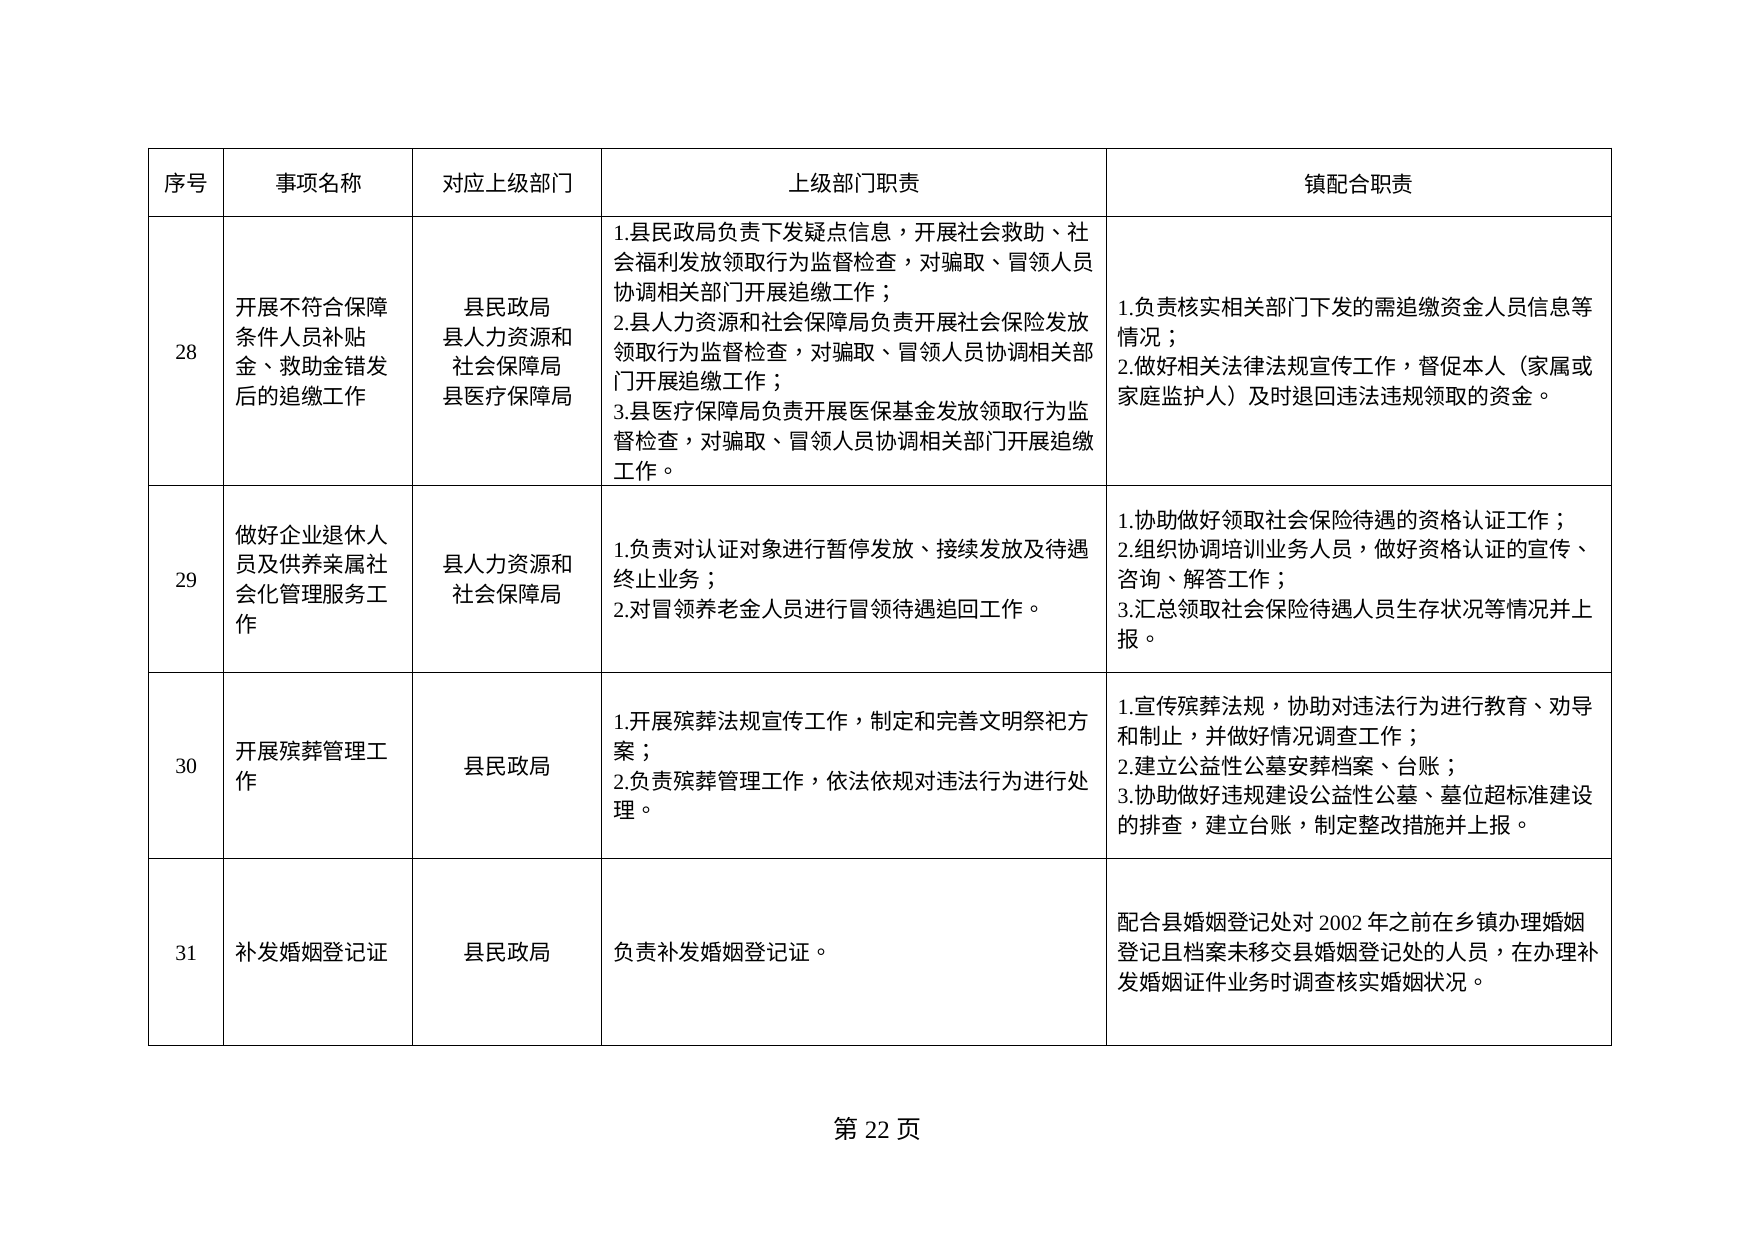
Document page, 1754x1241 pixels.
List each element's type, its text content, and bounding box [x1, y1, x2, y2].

table_cell 1.宣传殡葬法规，协助对违法行为进行教育、劝导和制止，并做好情况调查工作； 2.建立公益性公墓安葬档案、台账； 3.协助做好违规建设公益性公墓、墓位超标准建设的排查，建立台账，制定整改措施并上报。 [1107, 673, 1611, 858]
table_cell 1.协助做好领取社会保险待遇的资格认证工作； 2.组织协调培训业务人员，做好资格认证的宣传、咨询、解答工作； 3.汇总领取社会保险待遇人员生存状况等情况并上报。 [1107, 486, 1611, 672]
table_cell 负责补发婚姻登记证。 [602, 859, 1106, 1045]
table_cell 做好企业退休人员及供养亲属社会化管理服务工作 [224, 486, 412, 672]
table_cell 1.开展殡葬法规宣传工作，制定和完善文明祭祀方案； 2.负责殡葬管理工作，依法依规对违法行为进行处理。 [602, 673, 1106, 858]
table_header 事项名称 [224, 149, 412, 216]
table_cell 开展殡葬管理工作 [224, 673, 412, 858]
table_cell 县民政局 [413, 673, 601, 858]
table_cell 1.负责对认证对象进行暂停发放、接续发放及待遇终止业务； 2.对冒领养老金人员进行冒领待遇追回工作。 [602, 486, 1106, 672]
table_header 对应上级部门 [413, 149, 601, 216]
table_header 镇配合职责 [1107, 149, 1611, 216]
table_cell 1.负责核实相关部门下发的需追缴资金人员信息等情况； 2.做好相关法律法规宣传工作，督促本人（家属或家庭监护人）及时退回违法违规领取的资金。 [1107, 217, 1611, 485]
table_cell 县人力资源和 社会保障局 [413, 486, 601, 672]
table_cell 补发婚姻登记证 [224, 859, 412, 1045]
table_cell 县民政局 县人力资源和 社会保障局 县医疗保障局 [413, 217, 601, 485]
table_cell 配合县婚姻登记处对2002年之前在乡镇办理婚姻登记且档案未移交县婚姻登记处的人员，在办理补发婚姻证件业务时调查核实婚姻状况。 [1107, 859, 1611, 1045]
table_cell 1.县民政局负责下发疑点信息，开展社会救助、社会福利发放领取行为监督检查，对骗取、冒领人员协调相关部门开展追缴工作； 2.县人力资源和社会保障局负责开展社会保险发放领取行为监督检查，对骗取、冒领人员协调相关部门开展追缴工作； 3.县医疗保障局负责开展医保基金发放领取行为监督检查，对骗取、冒领人员协调相关部门开展追缴工作。 [602, 217, 1106, 485]
table_cell 30 [149, 673, 223, 858]
table_cell 31 [149, 859, 223, 1045]
table_header 上级部门职责 [602, 149, 1106, 216]
table_cell 县民政局 [413, 859, 601, 1045]
table_cell 开展不符合保障条件人员补贴金、救助金错发后的追缴工作 [224, 217, 412, 485]
table_cell 28 [149, 217, 223, 485]
table_header 序号 [149, 149, 223, 216]
table_cell 29 [149, 486, 223, 672]
